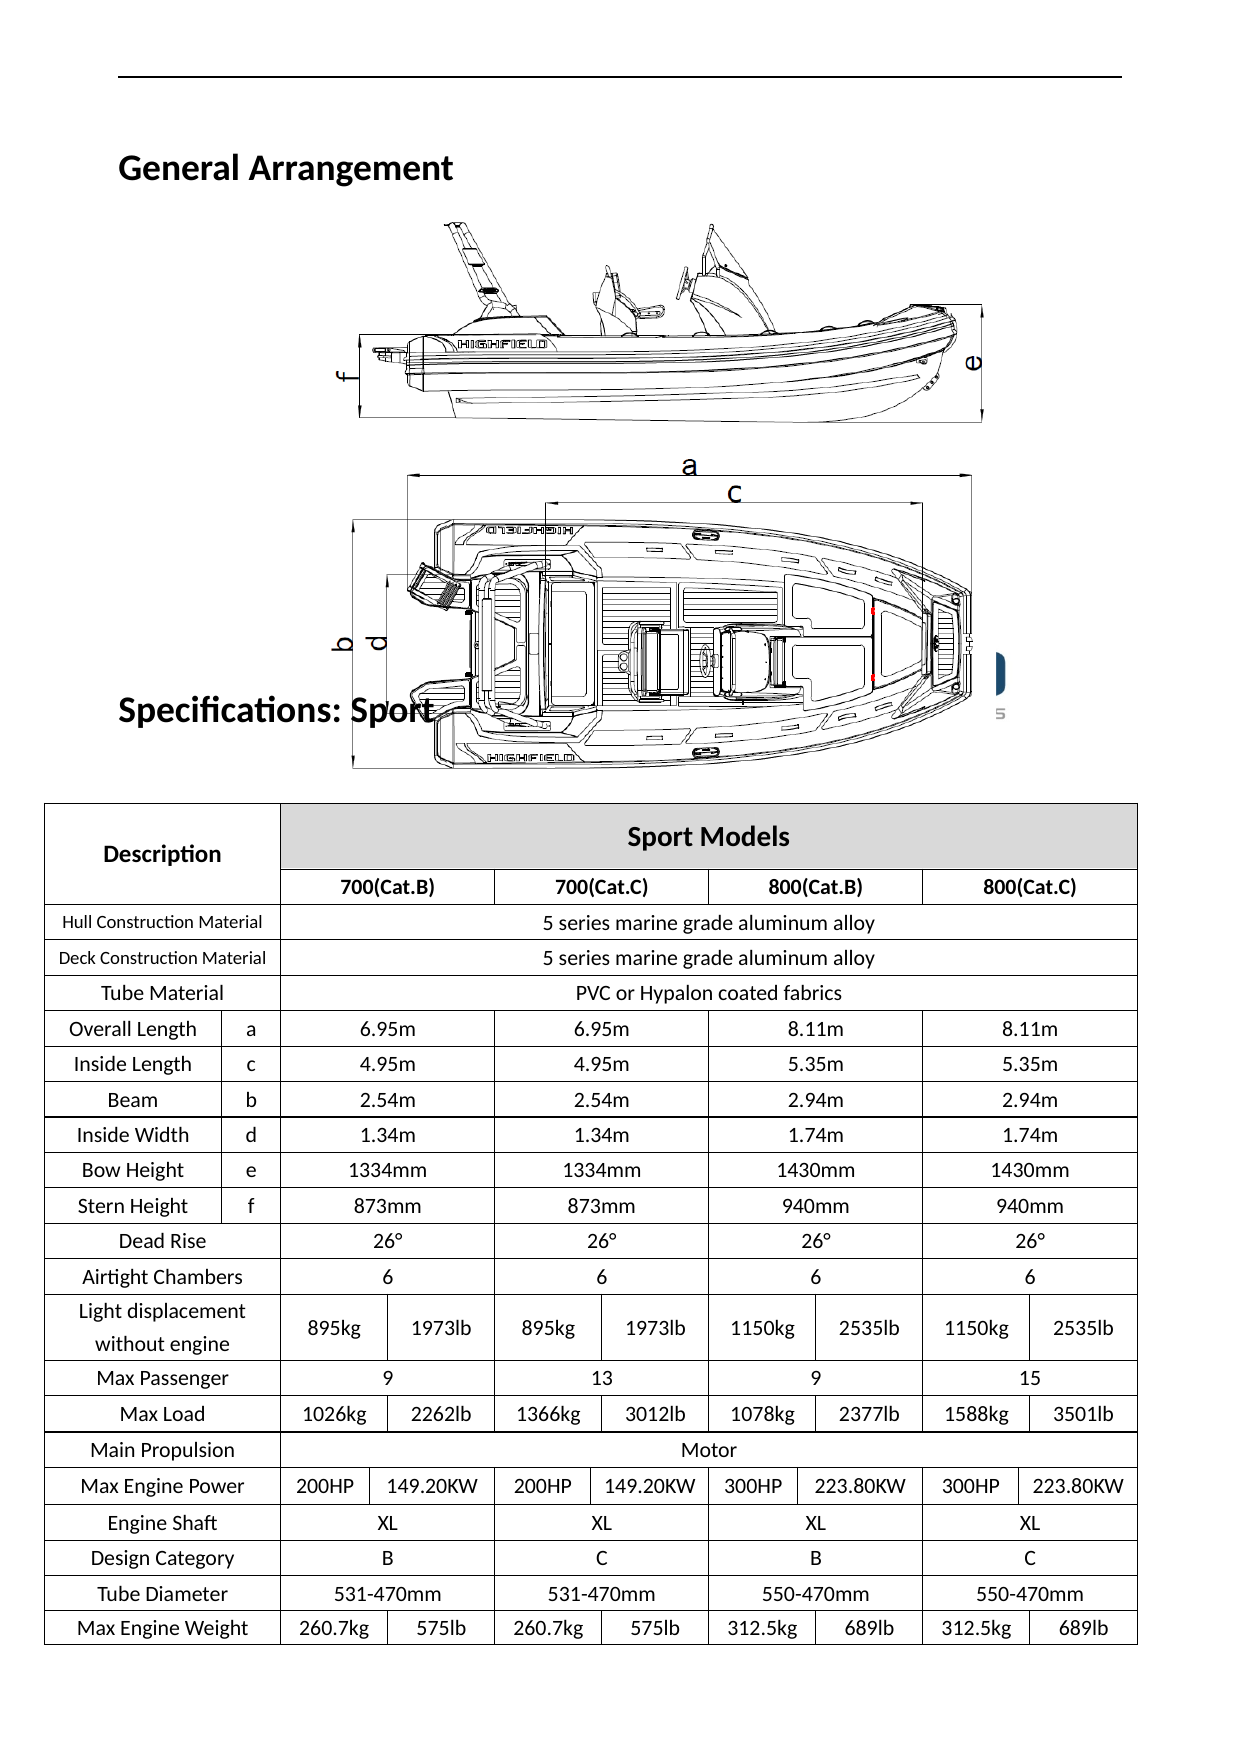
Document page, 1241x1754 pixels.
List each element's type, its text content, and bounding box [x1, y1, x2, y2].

table_cell Beam [45, 1082, 221, 1116]
table_cell Bow Height [45, 1153, 221, 1187]
table_cell 1.74m [709, 1118, 922, 1152]
picture [323, 448, 1025, 677]
table_cell Engine Shaft [45, 1505, 280, 1539]
table_cell B [281, 1541, 494, 1575]
table_cell 9 [281, 1361, 494, 1395]
table_cell 6.95m [495, 1011, 708, 1046]
table_cell 223.80KW [798, 1468, 922, 1504]
table_cell PVC or Hypalon coated fabrics [281, 976, 1137, 1010]
table_cell 2377lb [816, 1396, 922, 1431]
table_cell 6 [709, 1259, 922, 1293]
table_cell 2.54m [495, 1082, 708, 1116]
table_cell Tube Material [45, 976, 280, 1010]
table_cell Max Load [45, 1396, 280, 1431]
table_cell Design Category [45, 1541, 280, 1575]
table_cell b [222, 1082, 280, 1116]
table_cell 689lb [816, 1611, 922, 1644]
subtitle Specifications: Sport [118, 677, 1122, 742]
subtitle General Arrangement [118, 134, 1122, 199]
table_cell a [222, 1011, 280, 1046]
table_cell Inside Length [45, 1047, 221, 1081]
table_cell 149.20KW [591, 1468, 708, 1504]
table_cell 2.94m [709, 1082, 922, 1116]
table_cell 895kg [495, 1295, 601, 1359]
table_cell 5.35m [923, 1047, 1137, 1081]
table_cell 1.74m [923, 1118, 1137, 1152]
table_cell 26° [495, 1224, 708, 1258]
table_cell f [222, 1188, 280, 1223]
table_cell 9 [709, 1361, 922, 1395]
table_cell Max Engine Weight [45, 1611, 280, 1644]
table_cell 4.95m [281, 1047, 494, 1081]
table_cell 4.95m [495, 1047, 708, 1081]
table_cell 8.11m [923, 1011, 1137, 1046]
table_cell 200HP [281, 1468, 369, 1504]
table_cell XL [281, 1505, 494, 1539]
table_cell Max Engine Power [45, 1468, 280, 1504]
table_header Sport Models [281, 804, 1137, 868]
table_cell Motor [281, 1433, 1137, 1467]
table_cell 200HP [495, 1468, 590, 1504]
picture [329, 212, 996, 438]
table_cell 6 [281, 1259, 494, 1293]
table_cell 550-470mm [923, 1576, 1137, 1610]
table_cell Dead Rise [45, 1224, 280, 1258]
table_cell 700(Cat.B) [281, 870, 494, 904]
table_cell 5.35m [709, 1047, 922, 1081]
table_cell 940mm [709, 1188, 922, 1223]
table_cell 149.20KW [370, 1468, 494, 1504]
table_cell 2.94m [923, 1082, 1137, 1116]
table_cell 1078kg [709, 1396, 815, 1431]
table_cell Light displacement without engine [45, 1295, 280, 1359]
table_cell 6 [923, 1259, 1137, 1293]
table_cell 6.95m [281, 1011, 494, 1046]
table_cell 2535lb [1030, 1295, 1137, 1359]
table_cell 940mm [923, 1188, 1137, 1223]
table_cell 13 [495, 1361, 708, 1395]
picture [323, 742, 997, 777]
table_cell Overall Length [45, 1011, 221, 1046]
table_cell 3501lb [1030, 1396, 1137, 1431]
table_cell 1588kg [923, 1396, 1029, 1431]
table_cell 1430mm [923, 1153, 1137, 1187]
table_cell 1334mm [281, 1153, 494, 1187]
table_cell 312.5kg [923, 1611, 1029, 1644]
table_cell 575lb [602, 1611, 708, 1644]
table_cell 1.34m [281, 1118, 494, 1152]
table_cell 873mm [495, 1188, 708, 1223]
table_cell 895kg [281, 1295, 387, 1359]
table_cell 312.5kg [709, 1611, 815, 1644]
table_cell 1973lb [602, 1295, 708, 1359]
table_cell 1973lb [388, 1295, 494, 1359]
table_cell Stern Height [45, 1188, 221, 1223]
table_cell 2.54m [281, 1082, 494, 1116]
table_cell Airtight Chambers [45, 1259, 280, 1293]
table_cell 1150kg [923, 1295, 1029, 1359]
table_cell 300HP [709, 1468, 797, 1504]
table_cell 260.7kg [495, 1611, 601, 1644]
table_cell XL [923, 1505, 1137, 1539]
table_cell d [222, 1118, 280, 1152]
table_cell 800(Cat.C) [923, 870, 1137, 904]
table_cell 800(Cat.B) [709, 870, 922, 904]
table_cell c [222, 1047, 280, 1081]
table_cell 26° [923, 1224, 1137, 1258]
table_cell 26° [709, 1224, 922, 1258]
table_cell Max Passenger [45, 1361, 280, 1395]
table_cell 223.80KW [1019, 1468, 1137, 1504]
table_cell XL [495, 1505, 708, 1539]
table_cell Main Propulsion [45, 1433, 280, 1467]
table_cell C [923, 1541, 1137, 1575]
table_cell Hull Construction Material [45, 905, 280, 939]
table_cell 873mm [281, 1188, 494, 1223]
table_cell 575lb [388, 1611, 494, 1644]
table_cell 5 series marine grade aluminum alloy [281, 940, 1137, 975]
table_cell XL [709, 1505, 922, 1539]
table_header Description [45, 804, 280, 904]
table_cell 1150kg [709, 1295, 815, 1359]
table_cell 689lb [1030, 1611, 1137, 1644]
table_cell 15 [923, 1361, 1137, 1395]
table_cell B [709, 1541, 922, 1575]
table_cell 2535lb [816, 1295, 922, 1359]
table_cell 26° [281, 1224, 494, 1258]
table_cell e [222, 1153, 280, 1187]
table_cell Deck Construction Material [45, 940, 280, 975]
table_cell 3012lb [602, 1396, 708, 1431]
table_cell 1366kg [495, 1396, 601, 1431]
table_cell 531-470mm [495, 1576, 708, 1610]
table_cell 5 series marine grade aluminum alloy [281, 905, 1137, 939]
table_cell 260.7kg [281, 1611, 387, 1644]
table_cell 1026kg [281, 1396, 387, 1431]
table_cell 1.34m [495, 1118, 708, 1152]
table_cell 700(Cat.C) [495, 870, 708, 904]
table_cell 8.11m [709, 1011, 922, 1046]
table_cell C [495, 1541, 708, 1575]
table_cell 531-470mm [281, 1576, 494, 1610]
table_cell 2262lb [388, 1396, 494, 1431]
table_cell 550-470mm [709, 1576, 922, 1610]
table_cell 6 [495, 1259, 708, 1293]
table_cell 1430mm [709, 1153, 922, 1187]
table_cell 300HP [923, 1468, 1018, 1504]
table_cell 1334mm [495, 1153, 708, 1187]
table_cell Inside Width [45, 1118, 221, 1152]
table_cell Tube Diameter [45, 1576, 280, 1610]
